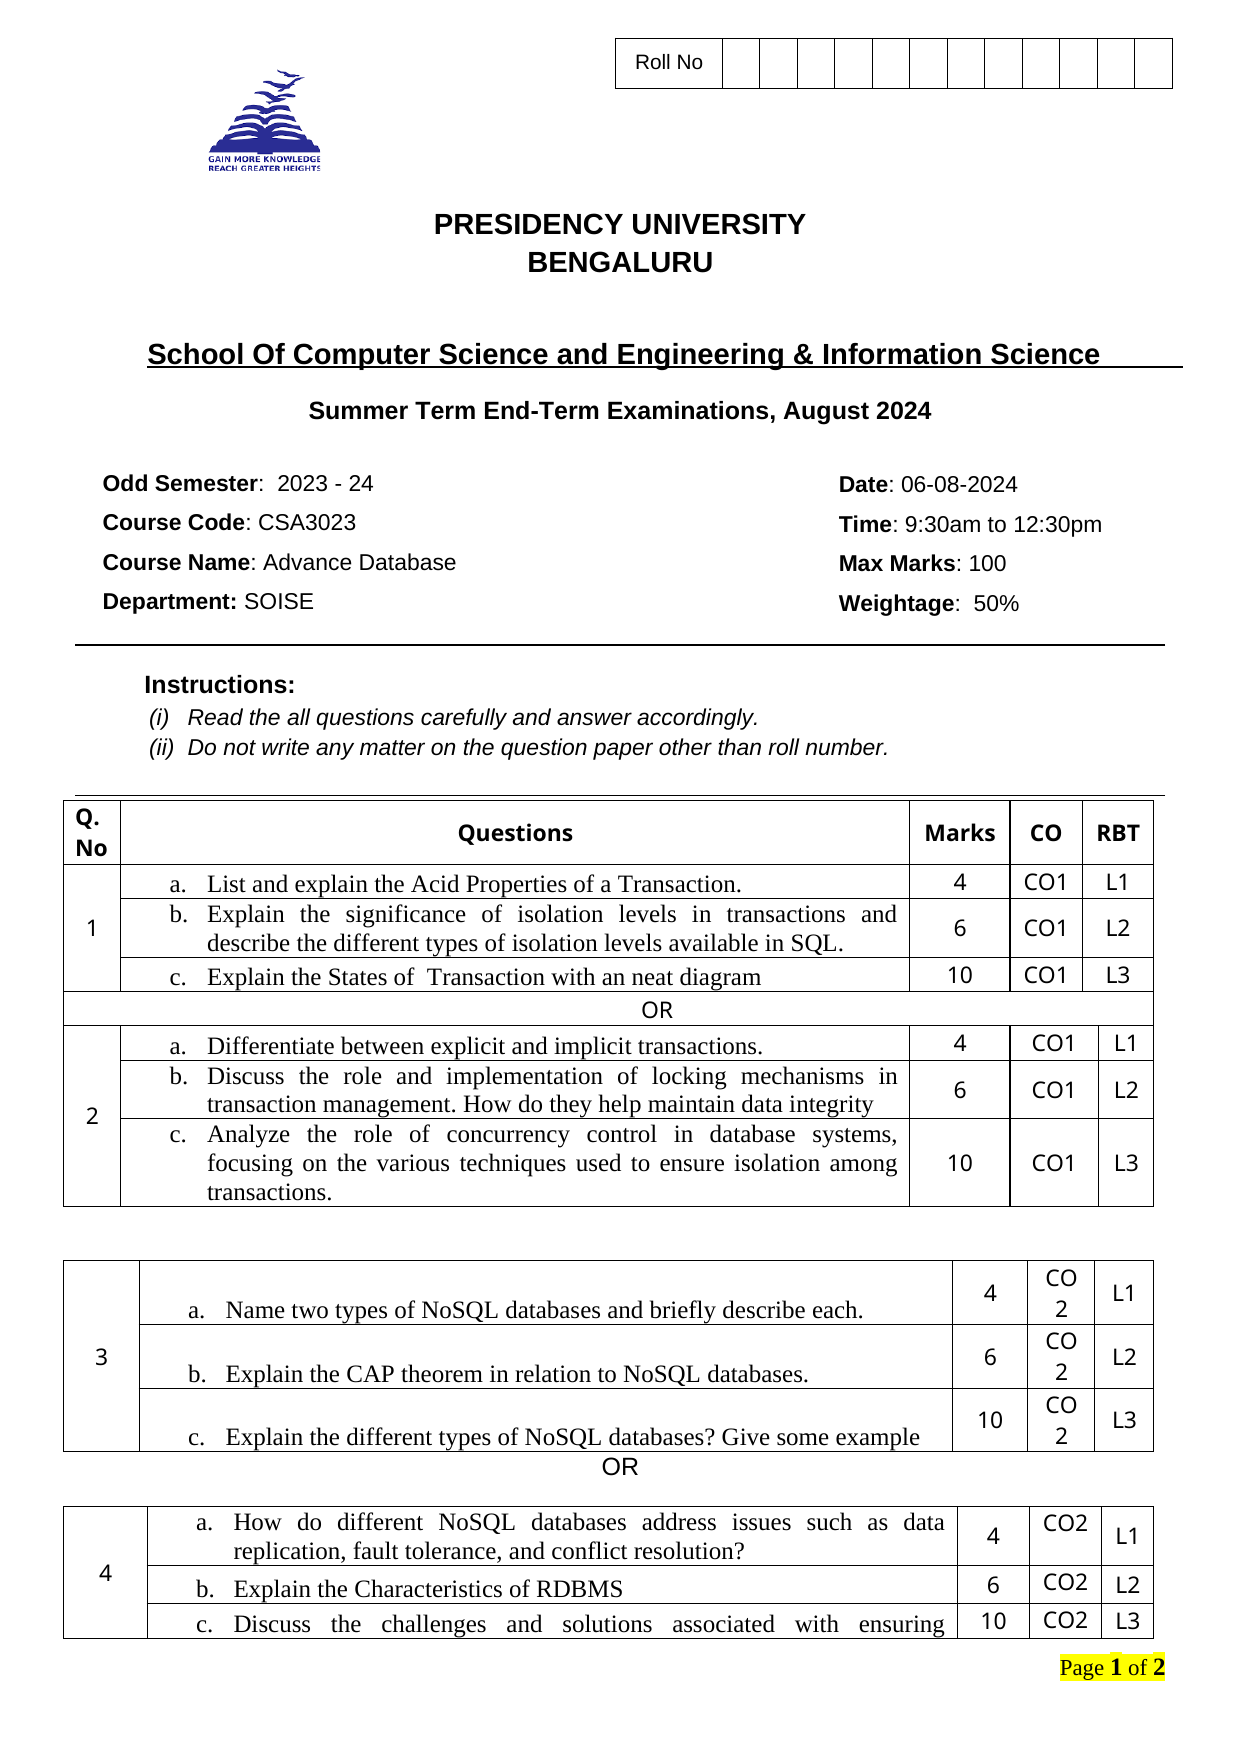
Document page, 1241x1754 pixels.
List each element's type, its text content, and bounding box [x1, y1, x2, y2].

table_cell CO1 [1011, 899, 1082, 957]
table_header 3 [64, 1261, 139, 1451]
table_cell Explain the CAP theorem in relation to NoSQL databases. [140, 1325, 952, 1387]
text Summer Term End-Term Examinations, August 2024 [75, 396, 1165, 425]
text OR [75, 1452, 1165, 1481]
table_cell 4 [910, 1026, 1009, 1060]
table_cell CO1 [1011, 958, 1082, 991]
table_cell L3 [1102, 1604, 1153, 1637]
table_header CO2 [1028, 1261, 1094, 1324]
table_cell CO1 [1011, 1026, 1098, 1060]
picture [208, 69, 320, 171]
table_header [1098, 39, 1134, 88]
table_header [760, 39, 797, 88]
table_cell 2 [64, 1026, 120, 1206]
table_header [798, 39, 834, 88]
table_header [1060, 39, 1097, 88]
table_cell 6 [958, 1566, 1029, 1603]
table_cell CO2 [1030, 1566, 1101, 1603]
table_cell OR [64, 992, 1153, 1025]
table_cell Differentiate between explicit and implicit transactions. [121, 1026, 909, 1060]
table_cell Explain the significance of isolation levels in transactions and describe the different types of isolation levels available in SQL. [121, 899, 909, 957]
table_cell CO1 [1011, 865, 1082, 898]
table_header [1023, 39, 1059, 88]
table_cell 6 [910, 1061, 1009, 1118]
table_cell L2 [1099, 1061, 1153, 1118]
table_header [873, 39, 909, 88]
table_header Name two types of NoSQL databases and briefly describe each. [140, 1261, 952, 1324]
table_header 4 [958, 1507, 1029, 1564]
table_header [835, 39, 872, 88]
table_cell CO2 [1030, 1604, 1101, 1637]
table_cell CO1 [1011, 1119, 1098, 1206]
table_cell 10 [953, 1389, 1027, 1451]
table_cell Discuss the role and implementation of locking mechanisms in transaction management. How do they help maintain data integrity [121, 1061, 909, 1118]
table_header RBT [1083, 801, 1153, 864]
list Presidency University [75, 207, 1165, 240]
table_cell Analyze the role of concurrency control in database systems, focusing on the various techniques used to ensure isolation among transactions. [121, 1119, 909, 1206]
table_header L1 [1095, 1261, 1153, 1324]
table_cell L2 [1102, 1566, 1153, 1603]
table_header [910, 39, 947, 88]
table_cell L1 [1099, 1026, 1153, 1060]
table_header [948, 39, 984, 88]
table_cell L3 [1099, 1119, 1153, 1206]
table_header [1135, 39, 1172, 88]
table_cell 10 [910, 958, 1009, 991]
table_header Roll No [616, 39, 722, 88]
table_header [723, 39, 759, 88]
table_cell L1 [1083, 865, 1153, 898]
table_cell List and explain the Acid Properties of a Transaction. [121, 865, 909, 898]
table_header 4 [953, 1261, 1027, 1324]
table_header Q.No [64, 801, 120, 864]
table_cell L2 [1095, 1325, 1153, 1387]
table_cell CO2 [1028, 1325, 1094, 1387]
table_header Marks [910, 801, 1009, 864]
text Instructions: [75, 671, 1165, 699]
table_cell 4 [910, 865, 1009, 898]
text School Of Computer Science and Engineering & Information Science [75, 337, 1165, 370]
table_header 4 [64, 1507, 147, 1637]
table_cell 10 [910, 1119, 1009, 1206]
list Do not write any matter on the question paper other than roll number. [149, 734, 1165, 760]
table_cell Explain the Characteristics of RDBMS [148, 1566, 957, 1603]
table_cell CO1 [1011, 1061, 1098, 1118]
table_cell L3 [1095, 1389, 1153, 1451]
list Read the all questions carefully and answer accordingly. [149, 703, 1165, 730]
table_header How do different NoSQL databases address issues such as data replication, fault tolerance, and conflict resolution? [148, 1507, 957, 1564]
list Bengaluru [75, 245, 1165, 279]
table_header [985, 39, 1022, 88]
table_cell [148, 1604, 957, 1637]
table_header CO2 [1030, 1507, 1101, 1564]
table_cell Explain the States of Transaction with an neat diagram [121, 958, 909, 991]
table_header L1 [1102, 1507, 1153, 1564]
table_cell Explain the different types of NoSQL databases? Give some example [140, 1389, 952, 1451]
table_header CO [1011, 801, 1082, 864]
table_cell L2 [1083, 899, 1153, 957]
table_header Questions [121, 801, 909, 864]
table_cell 10 [958, 1604, 1029, 1637]
table_cell 6 [910, 899, 1009, 957]
table_cell L3 [1083, 958, 1153, 991]
table_cell CO2 [1028, 1389, 1094, 1451]
table_cell 6 [953, 1325, 1027, 1387]
table_cell 1 [64, 865, 120, 991]
